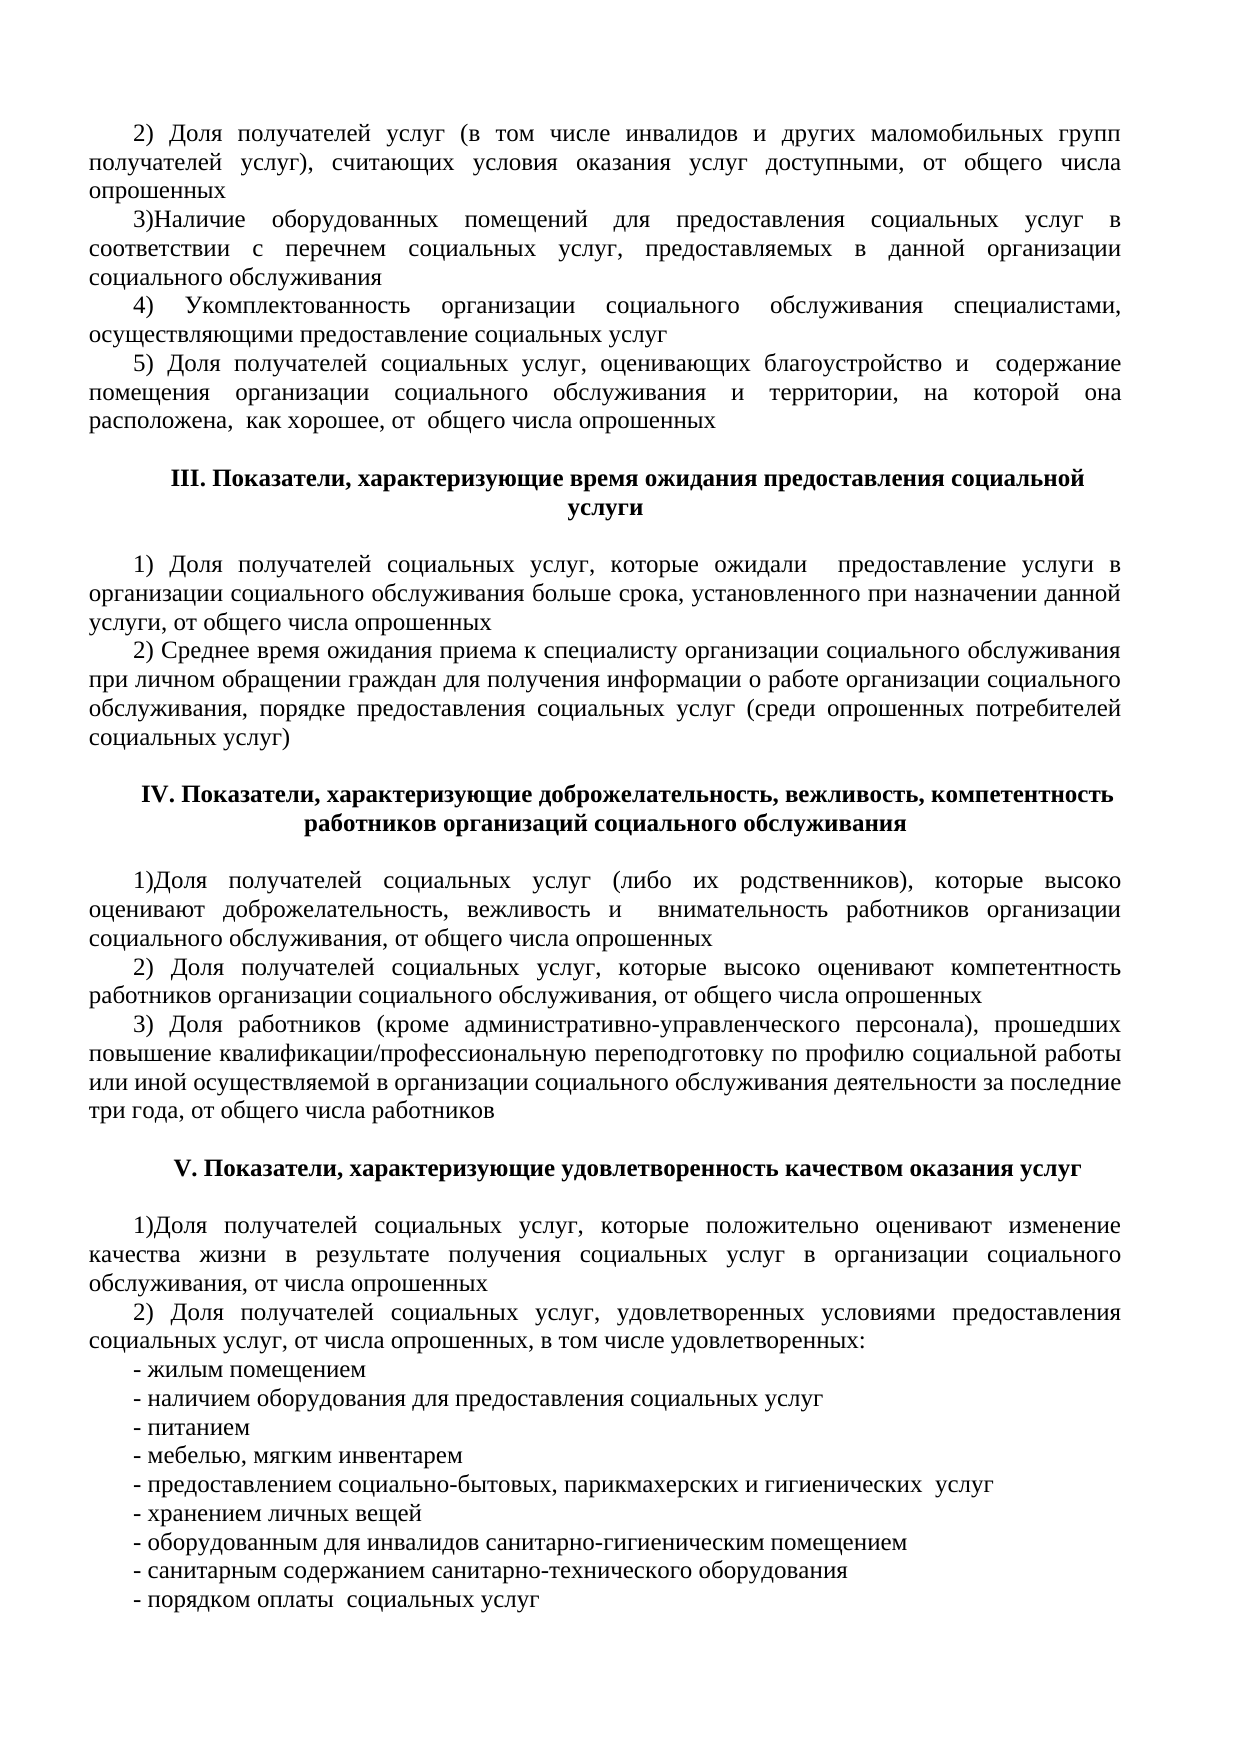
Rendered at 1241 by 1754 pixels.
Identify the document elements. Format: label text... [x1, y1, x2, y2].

text V. Показатели, характеризующие удовлетворенность качеством оказания услуг [89, 1153, 1122, 1182]
text 3) Доля работников (кроме административно-управленческого персонала), прошедших повышение квалификации/профессиональную переподготовку по профилю социальной работы или иной осуществляемой в организации социального обслуживания деятельности за последние три года, от общего числа работников [89, 1009, 1122, 1124]
text - мебелью, мягким инвентарем [89, 1441, 1122, 1469]
text - питанием [89, 1412, 1122, 1441]
text 3)Наличие оборудованных помещений для предоставления социальных услуг в соответствии с перечнем социальных услуг, предоставляемых в данной организации социального обслуживания [89, 204, 1122, 291]
text 2) Доля получателей социальных услуг, которые высоко оценивают компетентность работников организации социального обслуживания, от общего числа опрошенных [89, 952, 1122, 1009]
text III. Показатели, характеризующие время ожидания предоставления социальной услуги [89, 463, 1122, 521]
text 1)Доля получателей социальных услуг, которые положительно оценивают изменение качества жизни в результате получения социальных услуг в организации социального обслуживания, от числа опрошенных [89, 1211, 1122, 1297]
text - порядком оплаты социальных услуг [89, 1584, 1122, 1613]
text 2) Доля получателей услуг (в том числе инвалидов и других маломобильных групп получателей услуг), считающих условия оказания услуг доступными, от общего числа опрошенных [89, 118, 1122, 204]
text - жилым помещением [89, 1354, 1122, 1383]
text 4) Укомплектованность организации социального обслуживания специалистами, осуществляющими предоставление социальных услуг [89, 291, 1122, 348]
text 2) Доля получателей социальных услуг, удовлетворенных условиями предоставления социальных услуг, от числа опрошенных, в том числе удовлетворенных: [89, 1297, 1122, 1354]
text IV. Показатели, характеризующие доброжелательность, вежливость, компетентность работников организаций социального обслуживания [89, 779, 1122, 837]
text 5) Доля получателей социальных услуг, оценивающих благоустройство и содержание помещения организации социального обслуживания и территории, на которой она расположена, как хорошее, от общего числа опрошенных [89, 348, 1122, 434]
text - наличием оборудования для предоставления социальных услуг [89, 1383, 1122, 1412]
text 1) Доля получателей социальных услуг, которые ожидали предоставление услуги в организации социального обслуживания больше срока, установленного при назначении данной услуги, от общего числа опрошенных [89, 549, 1122, 636]
text 2) Среднее время ожидания приема к специалисту организации социального обслуживания при личном обращении граждан для получения информации о работе организации социального обслуживания, порядке предоставления социальных услуг (среди опрошенных потребителей социальных услуг) [89, 636, 1122, 751]
text - хранением личных вещей [89, 1498, 1122, 1527]
text - предоставлением социально-бытовых, парикмахерских и гигиенических услуг [89, 1469, 1122, 1498]
text 1)Доля получателей социальных услуг (либо их родственников), которые высоко оценивают доброжелательность, вежливость и внимательность работников организации социального обслуживания, от общего числа опрошенных [89, 866, 1122, 952]
text - оборудованным для инвалидов санитарно-гигиеническим помещением [89, 1527, 1122, 1556]
text - санитарным содержанием санитарно-технического оборудования [89, 1556, 1122, 1584]
